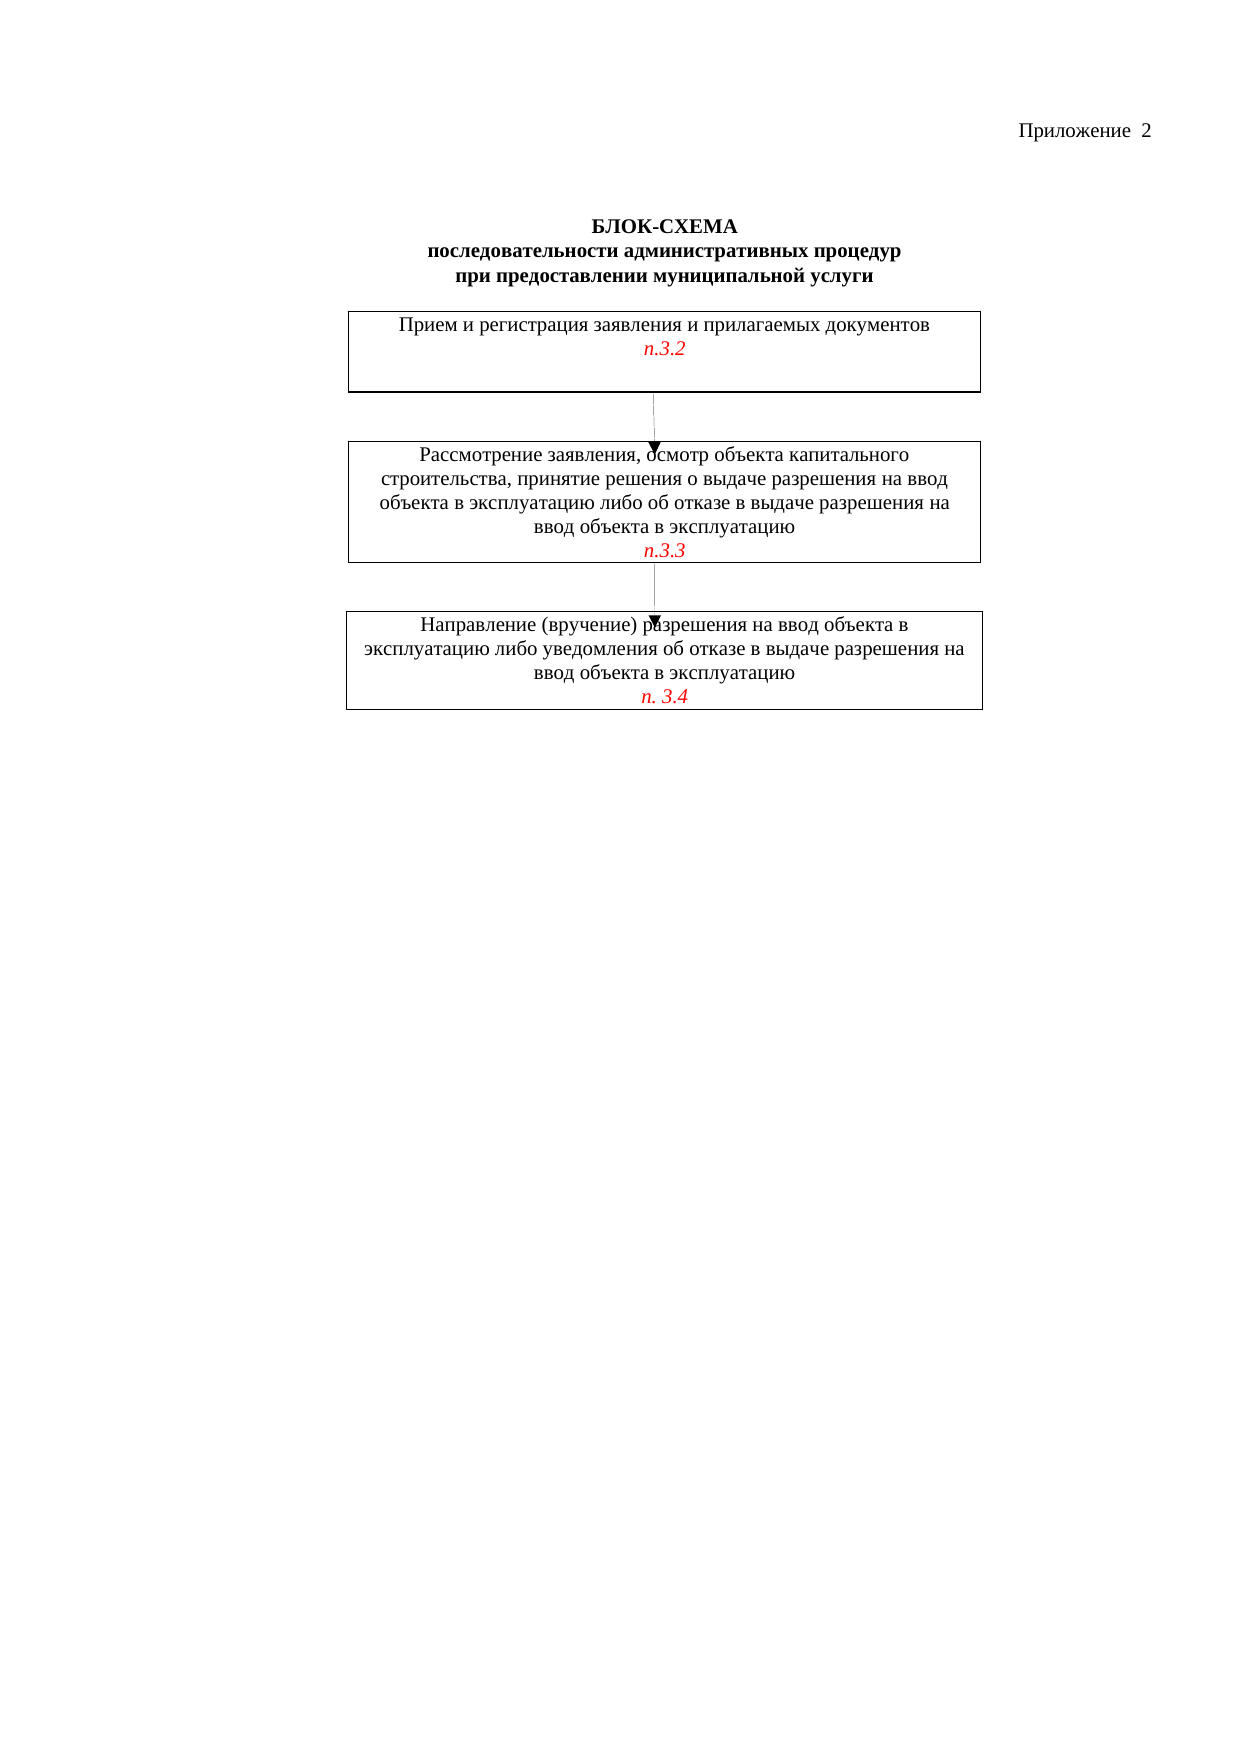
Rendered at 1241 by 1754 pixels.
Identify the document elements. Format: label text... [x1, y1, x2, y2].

text Приложение 2 [177, 118, 1152, 142]
table_header Прием и регистрация заявления и прилагаемых документов п.3.2 [349, 312, 980, 391]
text последовательности административных процедур [177, 238, 1152, 262]
table_header Рассмотрение заявления, осмотр объекта капитального строительства, принятие решения о выдаче разрешения на ввод объекта в эксплуатацию либо об отказе в выдаче разрешения на ввод объекта в эксплуатацию п.3.3 [349, 442, 980, 562]
text при предоставлении муниципальной услуги [177, 262, 1152, 287]
text БЛОК-СХЕМА [177, 214, 1152, 238]
table_header Направление (вручение) разрешения на ввод объекта в эксплуатацию либо уведомления об отказе в выдаче разрешения на ввод объекта в эксплуатацию п. 3.4 [347, 612, 982, 708]
